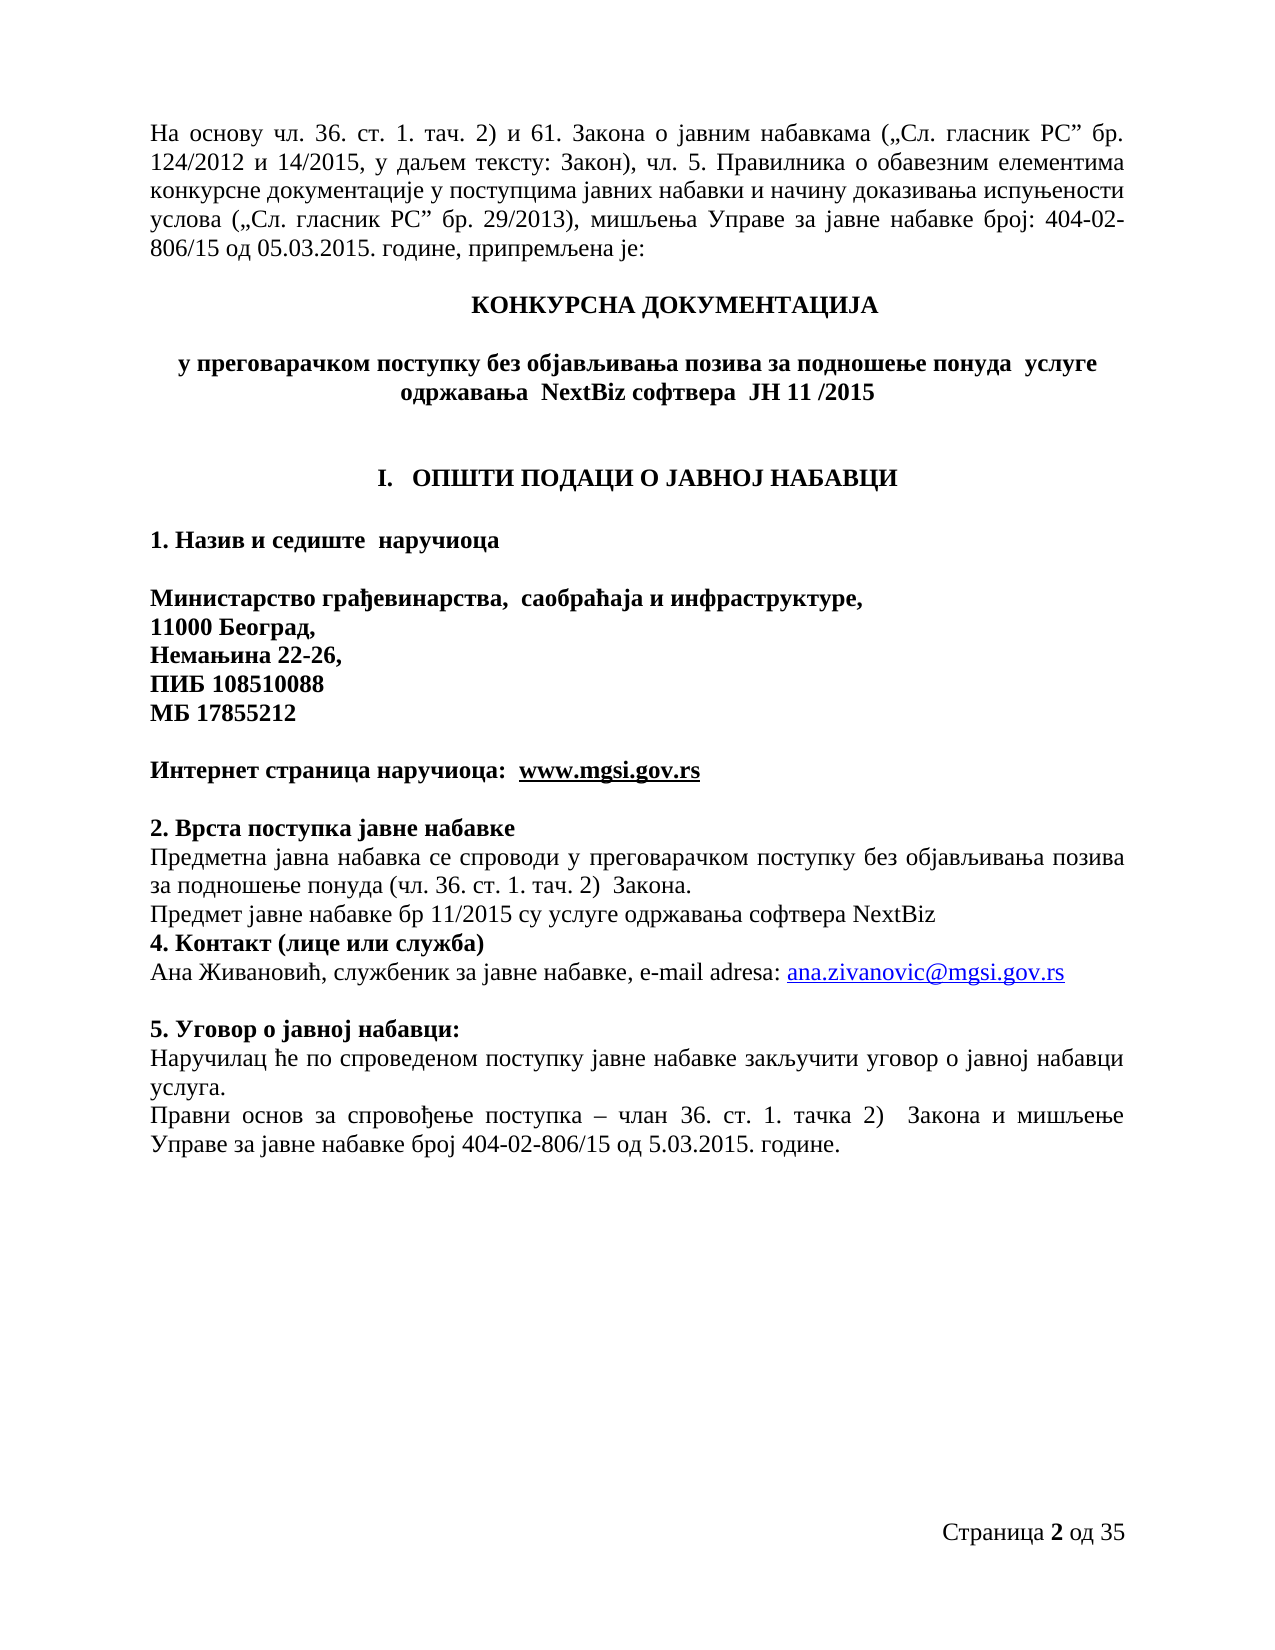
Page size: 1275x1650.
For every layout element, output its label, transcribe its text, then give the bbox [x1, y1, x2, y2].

text КОНКУРСНА ДОКУМЕНТАЦИЈА [150, 291, 1125, 319]
text Предметна јавна набавка се спроводи у преговарачком поступку без објављивања позива за подношење понуда (чл. 36. ст. 1. тач. 2) Закона. [150, 842, 1125, 899]
text Правни основ за спровођење поступка – члан 36. ст. 1. тачка 2) Закона и мишљење Управе за јавне набавке број 404-02-806/15 од 5.03.2015. године. [150, 1100, 1125, 1158]
text Немањина 22-26, [150, 640, 1125, 669]
text 2. Врста поступка јавне набавке [150, 813, 1125, 842]
text Министарство грађевинарства, саобраћаја и инфраструктуре, [150, 583, 1125, 612]
text у преговарачком поступку без објављивања позива за подношење понуда услуге одржавања NеxtBiz софтвера ЈН 11 /2015 [150, 348, 1125, 406]
text ПИБ 108510088 [150, 669, 1125, 698]
text 1. Назив и седиште наручиоца [150, 525, 1125, 554]
text 5. Уговор о јавној набавци: [150, 1014, 1125, 1043]
text На основу чл. 36. ст. 1. тач. 2) и 61. Закона о јавним набавкама („Сл. гласник РС” бр. 124/2012 и 14/2015, у даљем тексту: Закон), чл. 5. Правилника о обавезним елементима конкурсне документације у поступцима јавних набавки и начину доказивања испуњености услова („Сл. гласник РС” бр. 29/2013), мишљења Управе за јавне набавке број: 404-02-806/15 од 05.03.2015. године, припремљена је: [150, 118, 1125, 262]
text I. ОПШТИ ПОДАЦИ О ЈАВНОЈ НАБАВЦИ [150, 463, 1125, 492]
text 11000 Београд, [150, 612, 1125, 640]
text Наручилац ће по спроведеном поступку јавне набавке закључити уговор о јавној набавци услуга. [150, 1043, 1125, 1100]
text МБ 17855212 [150, 698, 1125, 727]
text 4. Контакт (лице или служба) [150, 928, 1125, 957]
text Интернет страница наручиоца: www.mgsi.gov.rs [150, 755, 1125, 784]
text Предмет јавне набавке бр 11/2015 су услуге одржавања софтвера NextBiz [150, 899, 1125, 928]
text Ана Живановић, службеник за јавне набавке, e-mail adresa: ana.zivanovic@mgsi.gov.rs [150, 957, 1125, 985]
